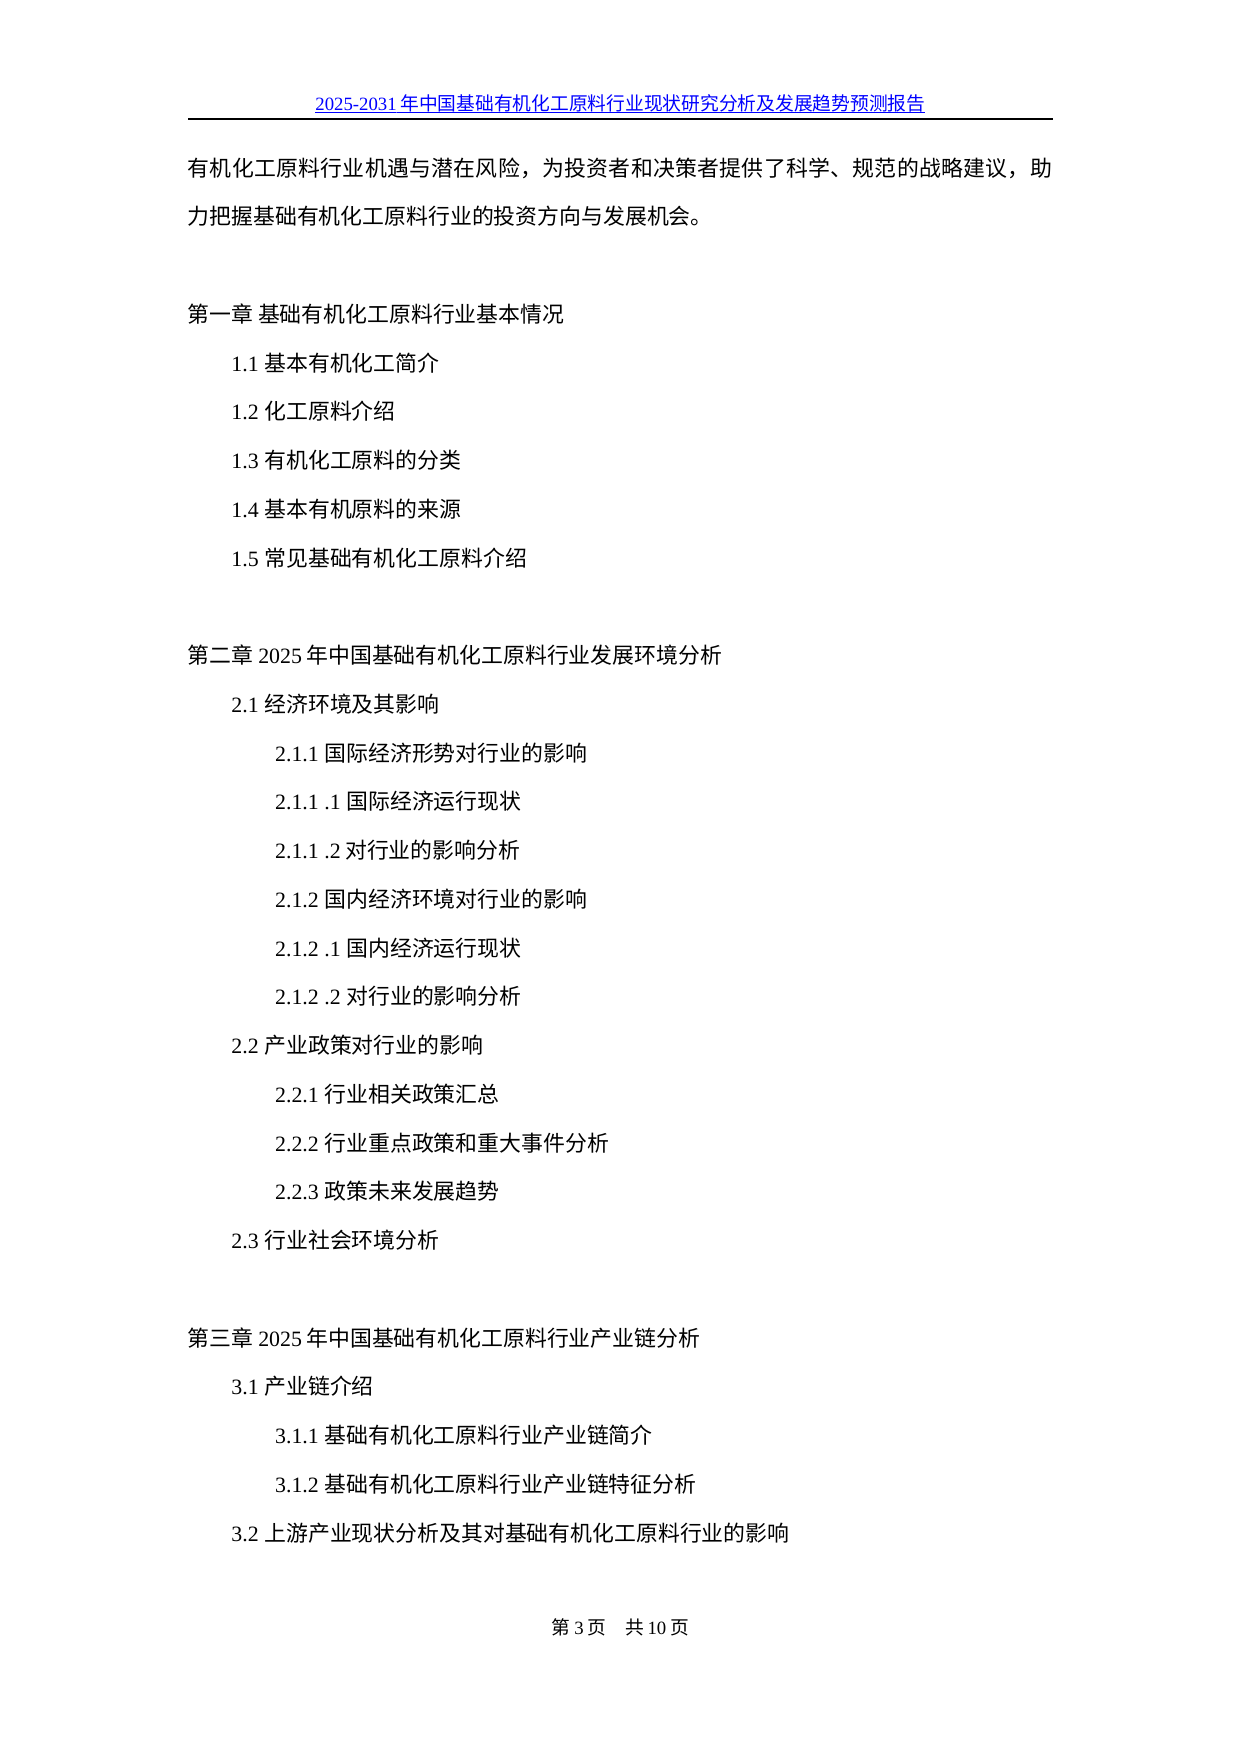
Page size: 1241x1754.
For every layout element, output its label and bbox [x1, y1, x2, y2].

text [187, 150, 1053, 1548]
